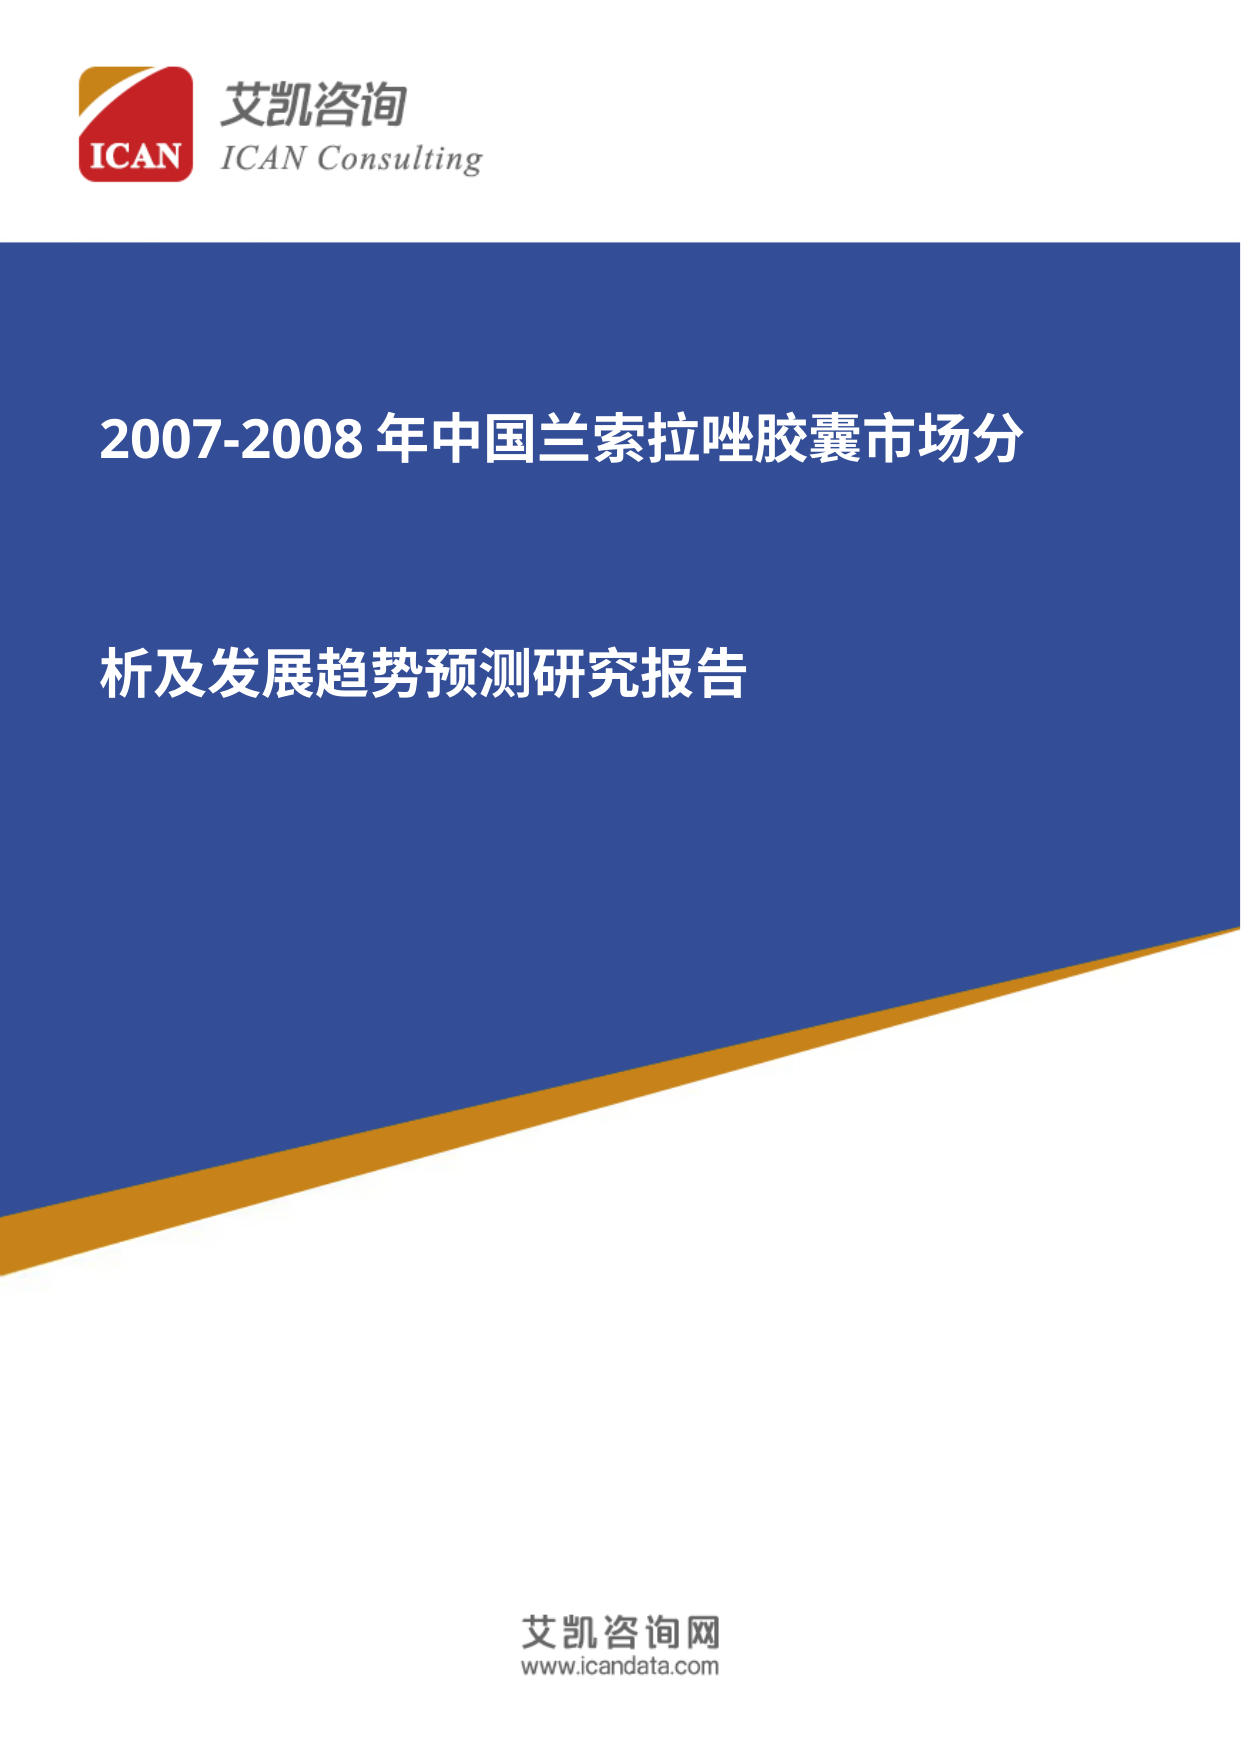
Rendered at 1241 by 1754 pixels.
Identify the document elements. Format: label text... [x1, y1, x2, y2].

picture [0, 5, 1241, 1754]
subtitle 2007-2008年中国兰索拉唑胶囊市场分析及发展趋势预测研究报告 [99, 386, 1053, 718]
